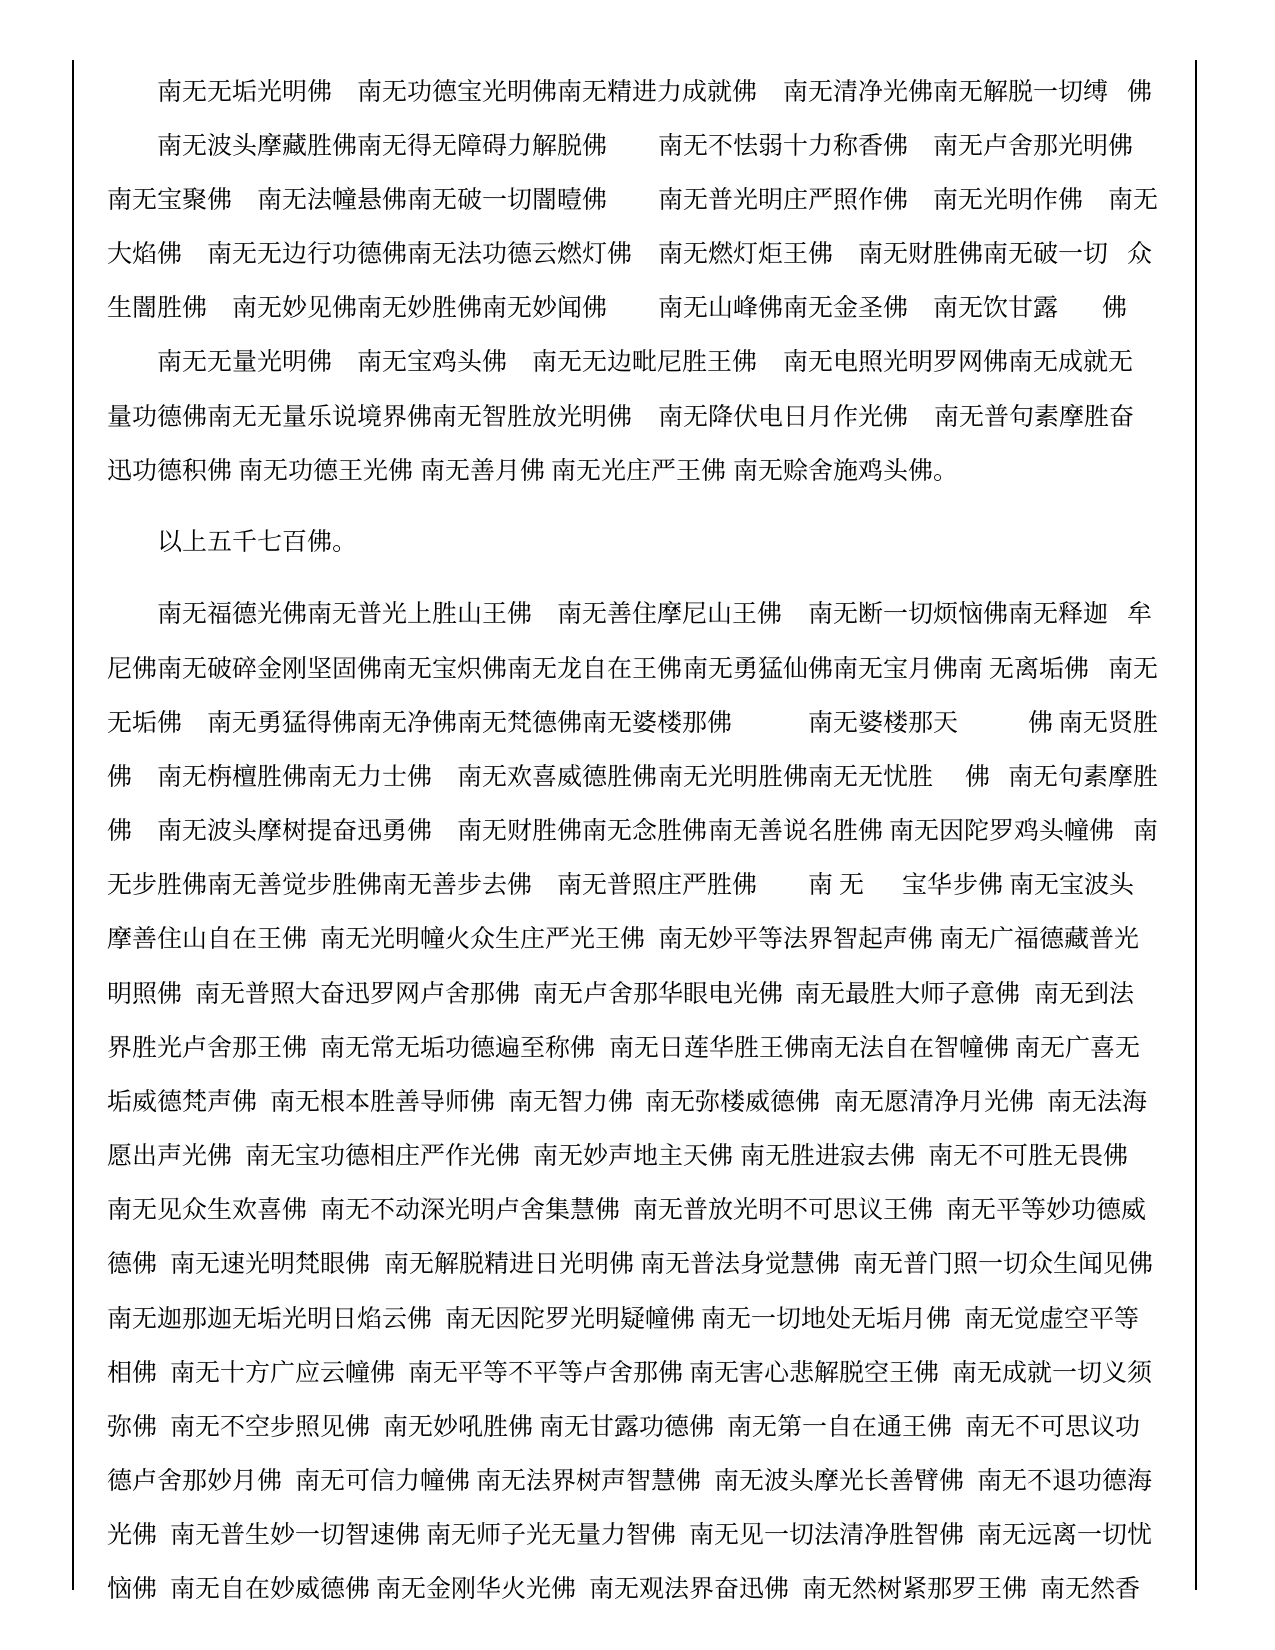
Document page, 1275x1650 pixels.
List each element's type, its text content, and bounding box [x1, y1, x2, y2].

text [107, 594, 1159, 1605]
text 以上五千七百佛。 [157, 521, 1195, 557]
text 南无无垢光明佛 南无功德宝光明佛 南无精进力成就佛 南无清净光佛 南无解脱一切缚 佛 南无波头摩藏胜佛 南无得无障碍力解脱佛 南无不怯弱十力称香佛 南无卢舍那光明佛 南无宝聚佛 南无法幢悬佛 南无破一切闇曀佛 南无普光明庄严照作佛 南无光明作佛 南无大焰佛 南无无边行功德佛 南无法功德云燃灯佛 南无燃灯炬王佛 南无财胜佛 南无破一切 众生闇胜佛 南无妙见佛 南无妙胜佛 南无妙闻佛 南无山峰佛 南无金圣佛 南无饮甘露 佛 南无无量光明佛 南无宝鸡头佛 南无无边毗尼胜王佛 南无电照光明罗网佛 南无成就无 量功德佛 南无无量乐说境界佛 南无智胜放光明佛 南无降伏电日月作光佛 南无普句素摩胜奋迅功德积佛 南无功德王光佛 南无善月佛 南无光庄严王佛 南无赊舍施鸡头佛。 [107, 71, 1159, 486]
